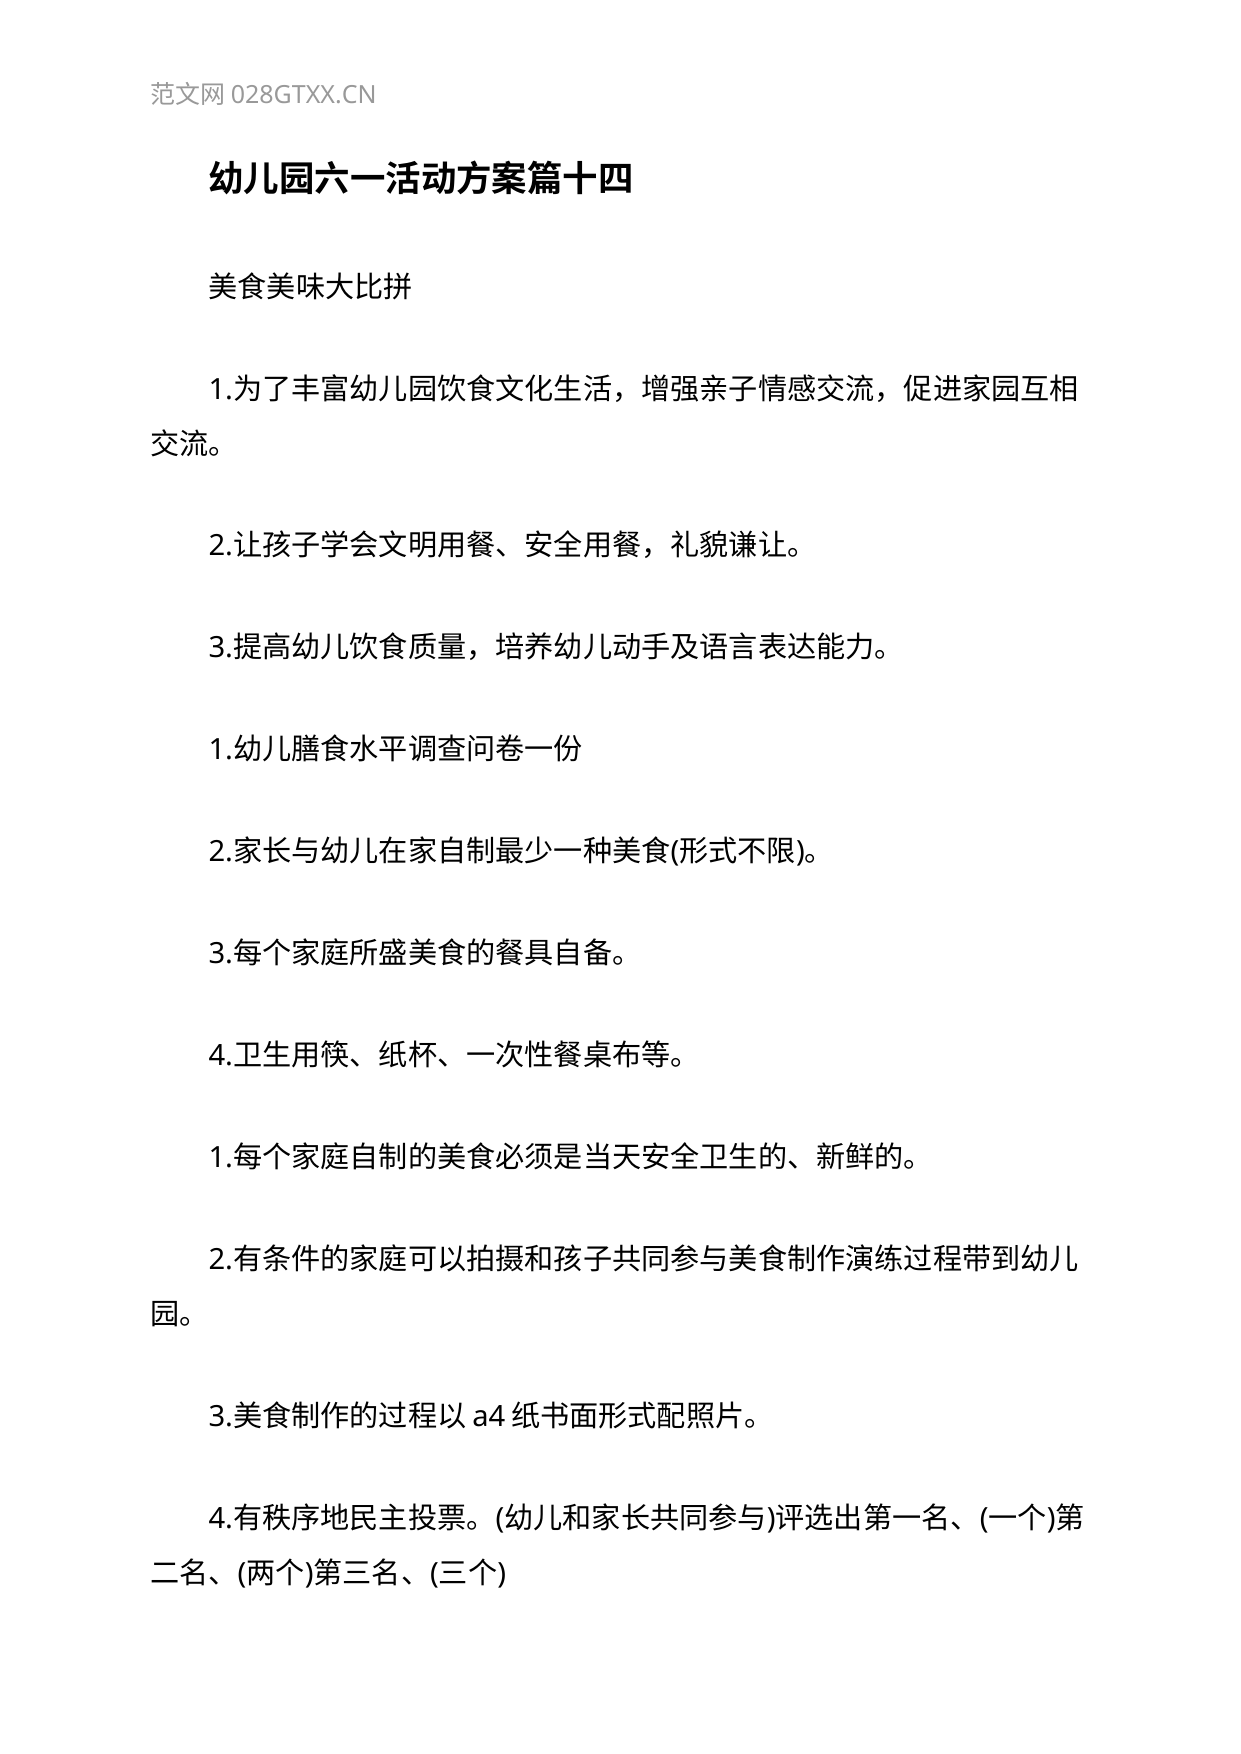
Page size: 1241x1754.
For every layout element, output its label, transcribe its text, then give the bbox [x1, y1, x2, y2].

text 4.卫生用筷、纸杯、一次性餐桌布等。 [150, 1032, 1090, 1074]
text 1.幼儿膳食水平调查问卷一份 [150, 726, 1090, 768]
text 4.有秩序地民主投票。(幼儿和家长共同参与)评选出第一名、(一个)第二名、(两个)第三名、(三个) [150, 1494, 1090, 1592]
text 2.让孩子学会文明用餐、安全用餐，礼貌谦让。 [150, 522, 1090, 564]
text 2.有条件的家庭可以拍摄和孩子共同参与美食制作演练过程带到幼儿园。 [150, 1236, 1090, 1333]
text 2.家长与幼儿在家自制最少一种美食(形式不限)。 [150, 828, 1090, 870]
text 1.每个家庭自制的美食必须是当天安全卫生的、新鲜的。 [150, 1134, 1090, 1176]
text 3.美食制作的过程以a4纸书面形式配照片。 [150, 1393, 1090, 1435]
text 1.为了丰富幼儿园饮食文化生活，增强亲子情感交流，促进家园互相交流。 [150, 365, 1090, 462]
text 幼儿园六一活动方案篇十四 [150, 150, 1090, 201]
text 3.提高幼儿饮食质量，培养幼儿动手及语言表达能力。 [150, 624, 1090, 666]
text 3.每个家庭所盛美食的餐具自备。 [150, 930, 1090, 972]
text 美食美味大比拼 [150, 263, 1090, 306]
